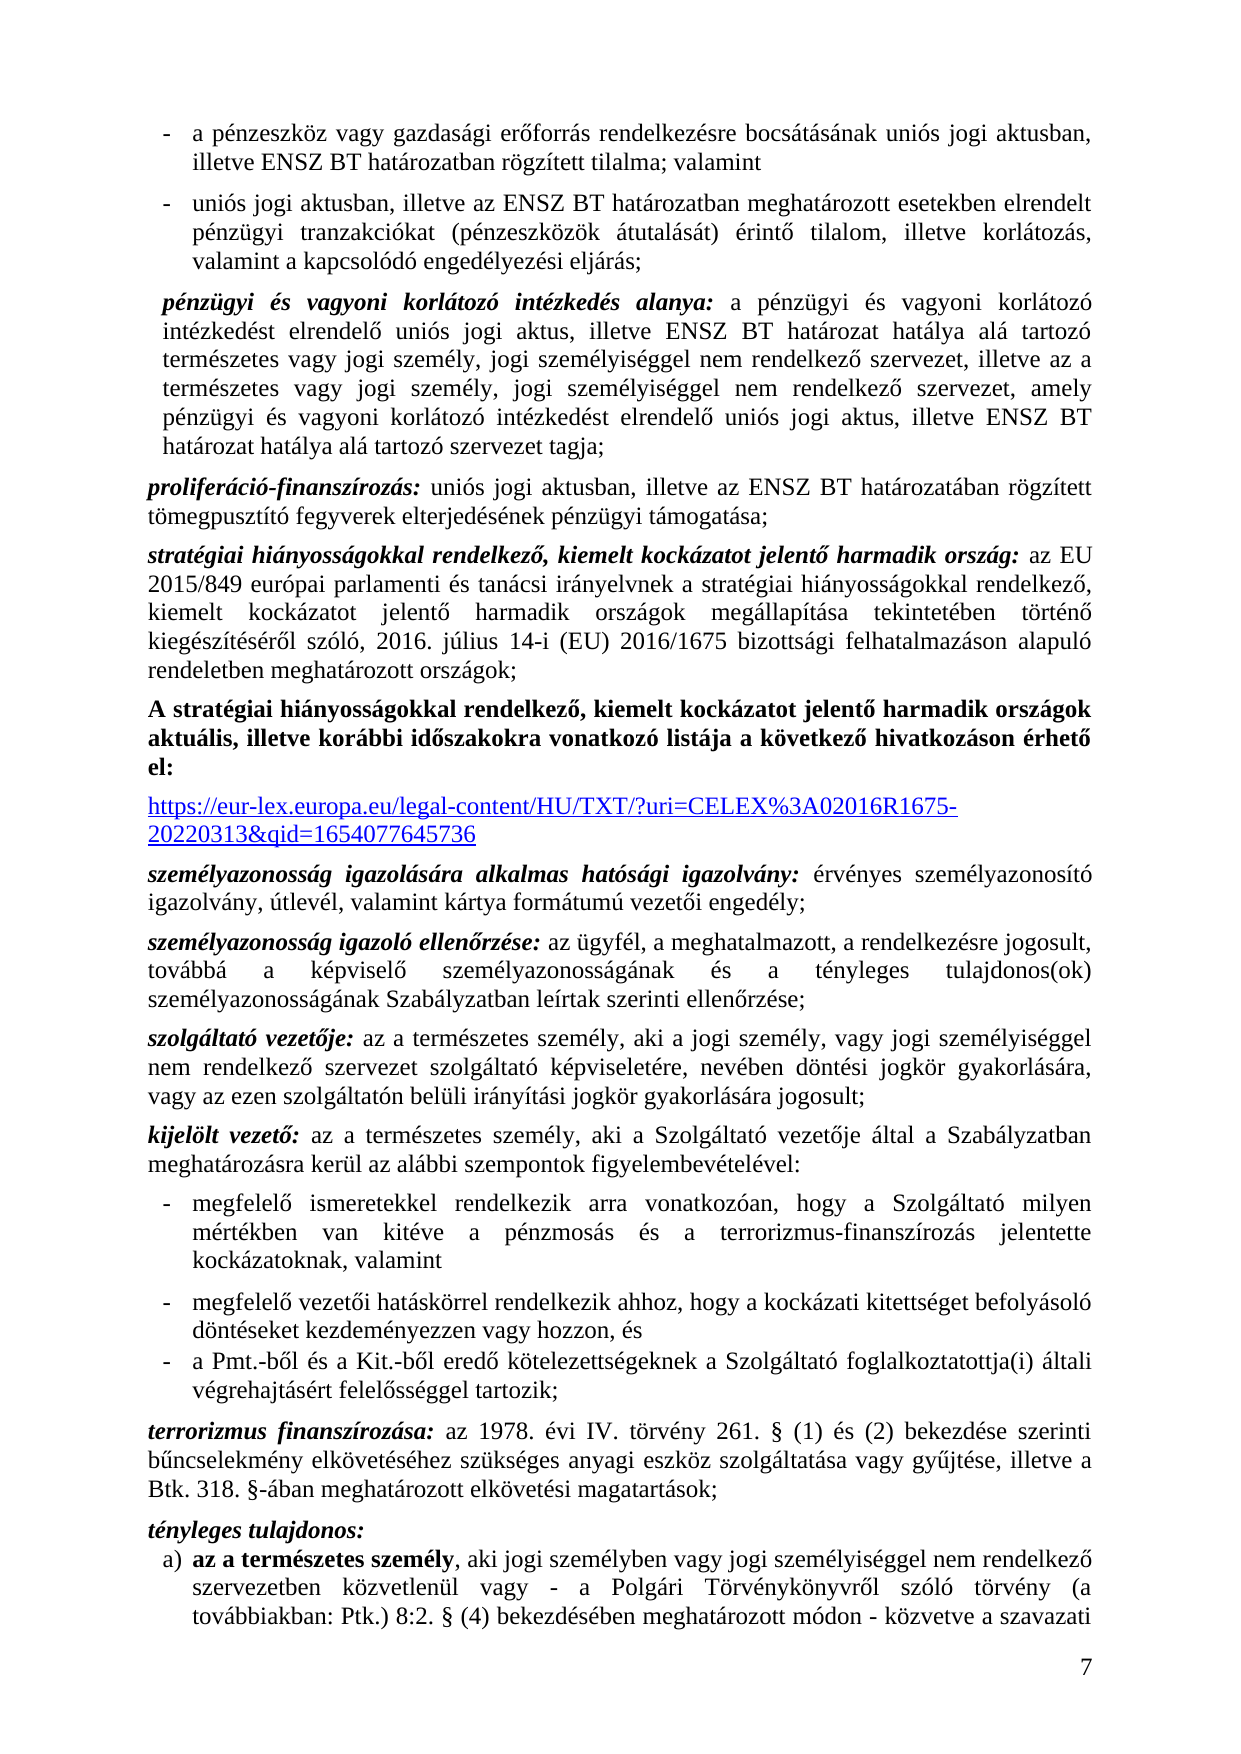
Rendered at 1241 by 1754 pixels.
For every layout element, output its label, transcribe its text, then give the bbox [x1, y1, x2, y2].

text stratégiai hiányosságokkal rendelkező, kiemelt kockázatot jelentő harmadik ország: az EU 2015/849 európai parlamenti és tanácsi irányelvnek a stratégiai hiányosságokkal rendelkező, kiemelt kockázatot jelentő harmadik országok megállapítása tekintetében történő kiegészítéséről szóló, 2016. július 14-i (EU) 2016/1675 bizottsági felhatalmazáson alapuló rendeletben meghatározott országok; [148, 540, 1093, 684]
list uniós jogi aktusban, illetve az ENSZ BT határozatban meghatározott esetekben elrendelt pénzügyi tranzakciókat (pénzeszközök átutalását) érintő tilalom, illetve korlátozás, valamint a kapcsolódó engedélyezési eljárás; [162, 188, 1093, 274]
text terrorizmus finanszírozása: az 1978. évi IV. törvény 261. § (1) és (2) bekezdése szerinti bűncselekmény elkövetéséhez szükséges anyagi eszköz szolgáltatása vagy gyűjtése, illetve a Btk. 318. §-ában meghatározott elkövetési magatartások; [148, 1416, 1093, 1502]
text proliferáció-finanszírozás: uniós jogi aktusban, illetve az ENSZ BT határozatában rögzített tömegpusztító fegyverek elterjedésének pénzügyi támogatása; [148, 472, 1093, 529]
text tényleges tulajdonos: [148, 1515, 1093, 1544]
text A stratégiai hiányosságokkal rendelkező, kiemelt kockázatot jelentő harmadik országok aktuális, illetve korábbi időszakokra vonatkozó listája a következő hivatkozáson érhető el: [148, 694, 1093, 780]
list a pénzeszköz vagy gazdasági erőforrás rendelkezésre bocsátásának uniós jogi aktusban, illetve ENSZ BT határozatban rögzített tilalma; valamint [162, 118, 1093, 176]
list megfelelő ismeretekkel rendelkezik arra vonatkozóan, hogy a Szolgáltató milyen mértékben van kitéve a pénzmosás és a terrorizmus-finanszírozás jelentette kockázatoknak, valamint [162, 1188, 1093, 1274]
list a Pmt.-ből és a Kit.-ből eredő kötelezettségeknek a Szolgáltató foglalkoztatottja(i) általi végrehajtásért felelősséggel tartozik; [162, 1346, 1093, 1404]
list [162, 1544, 1093, 1630]
text https://eur-lex.europa.eu/legal-content/HU/TXT/?uri=CELEX%3A02016R1675-20220313&qid=1654077645736 [148, 791, 1093, 848]
text személyazonosság igazoló ellenőrzése: az ügyfél, a meghatalmazott, a rendelkezésre jogosult, továbbá a képviselő személyazonosságának és a tényleges tulajdonos(ok) személyazonosságának Szabályzatban leírtak szerinti ellenőrzése; [148, 927, 1093, 1013]
text kijelölt vezető: az a természetes személy, aki a Szolgáltató vezetője által a Szabályzatban meghatározásra kerül az alábbi szempontok figyelembevételével: [148, 1120, 1093, 1177]
text szolgáltató vezetője: az a természetes személy, aki a jogi személy, vagy jogi személyiséggel nem rendelkező szervezet szolgáltató képviseletére, nevében döntési jogkör gyakorlására, vagy az ezen szolgáltatón belüli irányítási jogkör gyakorlására jogosult; [148, 1023, 1093, 1109]
text személyazonosság igazolására alkalmas hatósági igazolvány: érvényes személyazonosító igazolvány, útlevél, valamint kártya formátumú vezetői engedély; [148, 859, 1093, 916]
list megfelelő vezetői hatáskörrel rendelkezik ahhoz, hogy a kockázati kitettséget befolyásoló döntéseket kezdeményezzen vagy hozzon, és [162, 1287, 1093, 1344]
text pénzügyi és vagyoni korlátozó intézkedés alanya: a pénzügyi és vagyoni korlátozó intézkedést elrendelő uniós jogi aktus, illetve ENSZ BT határozat hatálya alá tartozó természetes vagy jogi személy, jogi személyiséggel nem rendelkező szervezet, illetve az a természetes vagy jogi személy, jogi személyiséggel nem rendelkező szervezet, amely pénzügyi és vagyoni korlátozó intézkedést elrendelő uniós jogi aktus, illetve ENSZ BT határozat hatálya alá tartozó szervezet tagja; [162, 287, 1093, 459]
